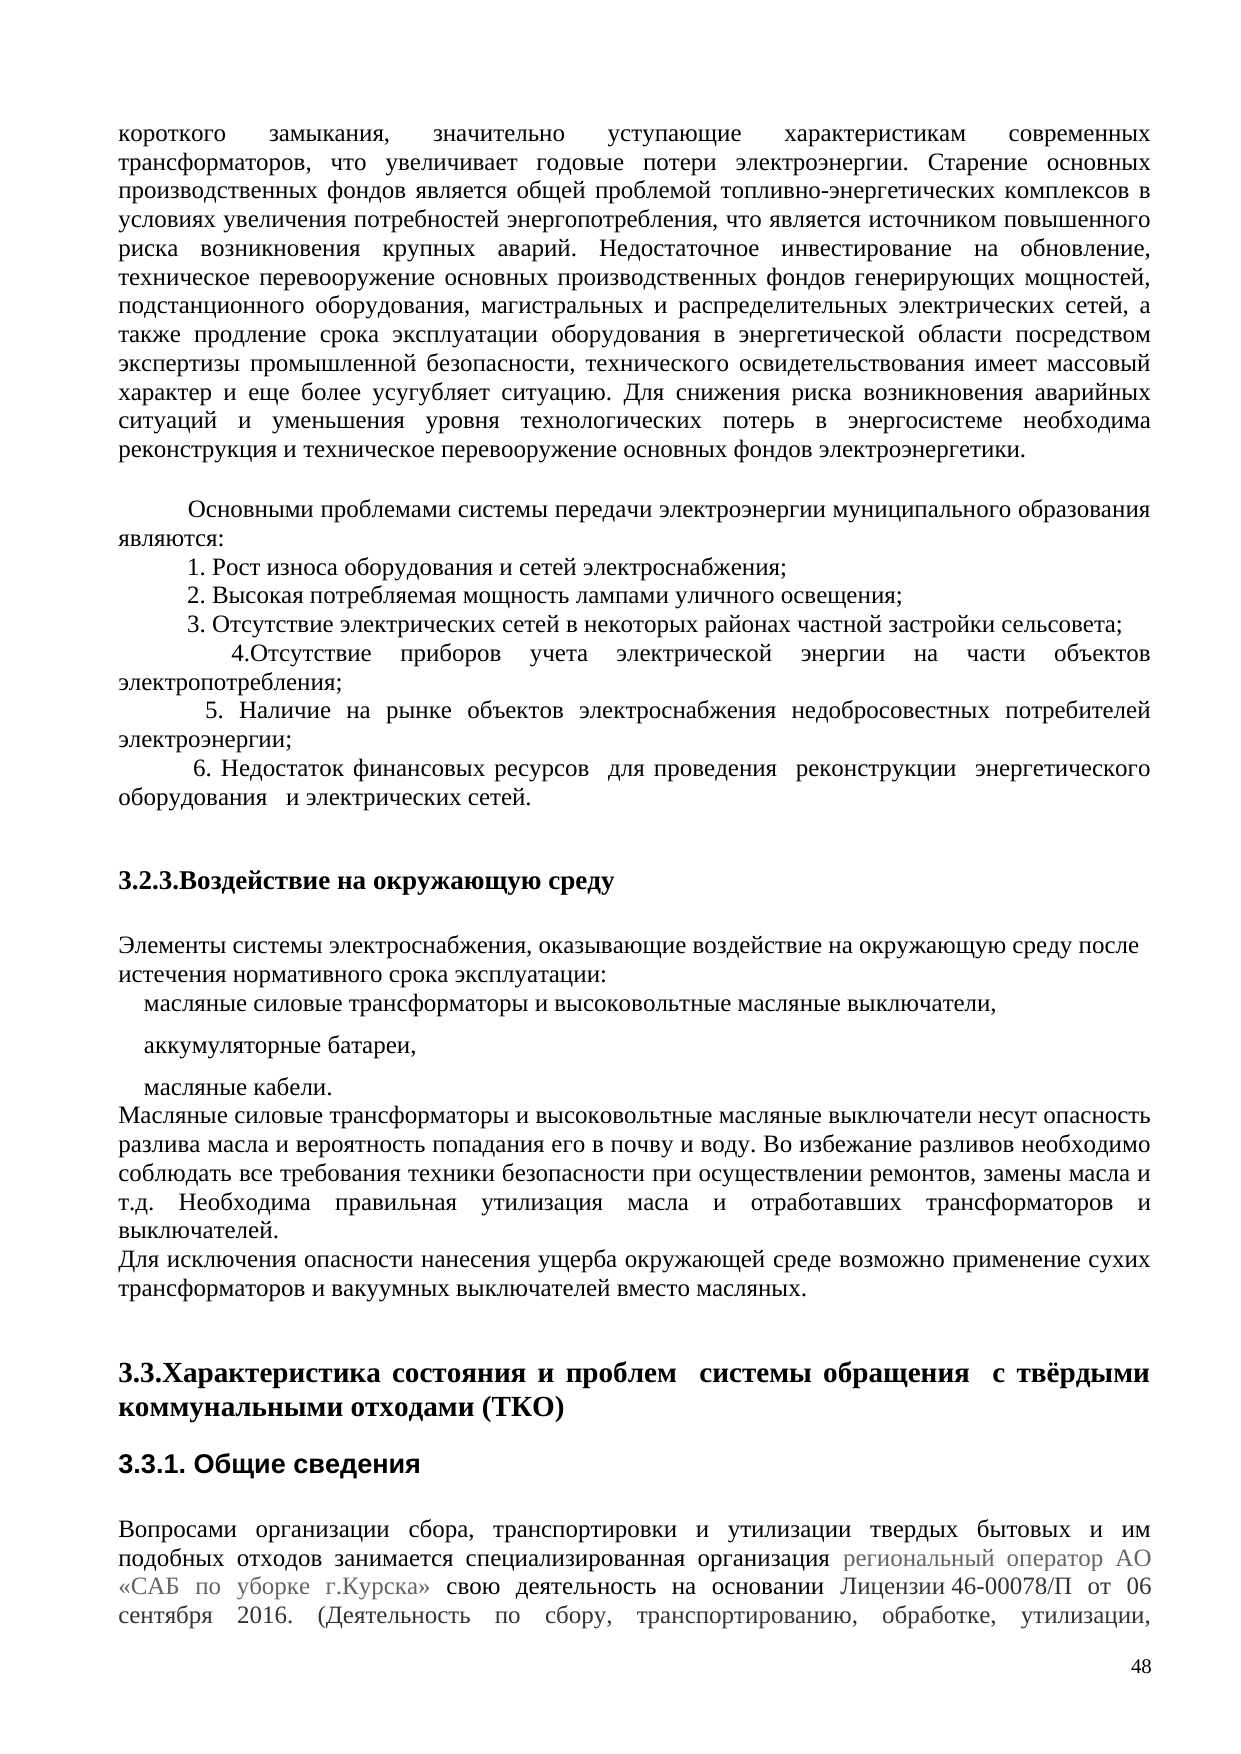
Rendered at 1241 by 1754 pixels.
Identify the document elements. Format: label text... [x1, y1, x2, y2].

text 2. Высокая потребляемая мощность лампами уличного освещения; [118, 581, 1152, 609]
text  масляные кабели. [118, 1072, 1152, 1101]
subtitle 3.3.Характеристика состояния и проблем системы обращения с твёрдыми коммунальными отходами (ТКО) [118, 1356, 1152, 1423]
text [118, 1514, 1152, 1600]
text 3. Отсутствие электрических сетей в некоторых районах частной застройки сельсовета; [118, 609, 1152, 638]
text 4.Отсутствие приборов учета электрической энергии на части объектов электропотребления; [118, 638, 1152, 696]
subtitle 3.2.3.Воздействие на окружающую среду [118, 864, 1152, 895]
subtitle 3.3.1. Общие сведения [118, 1448, 1152, 1479]
text Основными проблемами системы передачи электроэнергии муниципального образования являются: [118, 494, 1152, 552]
text Для исключения опасности нанесения ущерба окружающей среде возможно применение сухих трансформаторов и вакуумных выключателей вместо масляных. [118, 1244, 1152, 1302]
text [118, 118, 1152, 463]
text  аккумуляторные батареи, [118, 1030, 1152, 1059]
text Масляные силовые трансформаторы и высоковольтные масляные выключатели несут опасность разлива масла и вероятность попадания его в почву и воду. Во избежание разливов необходимо соблюдать все требования техники безопасности при осуществлении ремонтов, замены масла и т.д. Необходима правильная утилизация масла и отработавших трансформаторов и выключателей. [118, 1101, 1152, 1244]
text  масляные силовые трансформаторы и высоковольтные масляные выключатели, [118, 988, 1152, 1017]
text 1. Рост износа оборудования и сетей электроснабжения; [118, 552, 1152, 581]
text 5. Наличие на рынке объектов электроснабжения недобросовестных потребителей электроэнергии; [118, 696, 1152, 753]
text Элементы системы электроснабжения, оказывающие воздействие на окружающую среду после истечения нормативного срока эксплуатации: [118, 930, 1152, 988]
text 6. Недостаток финансовых ресурсов для проведения реконструкции энергетического оборудования и электрических сетей. [118, 753, 1152, 811]
